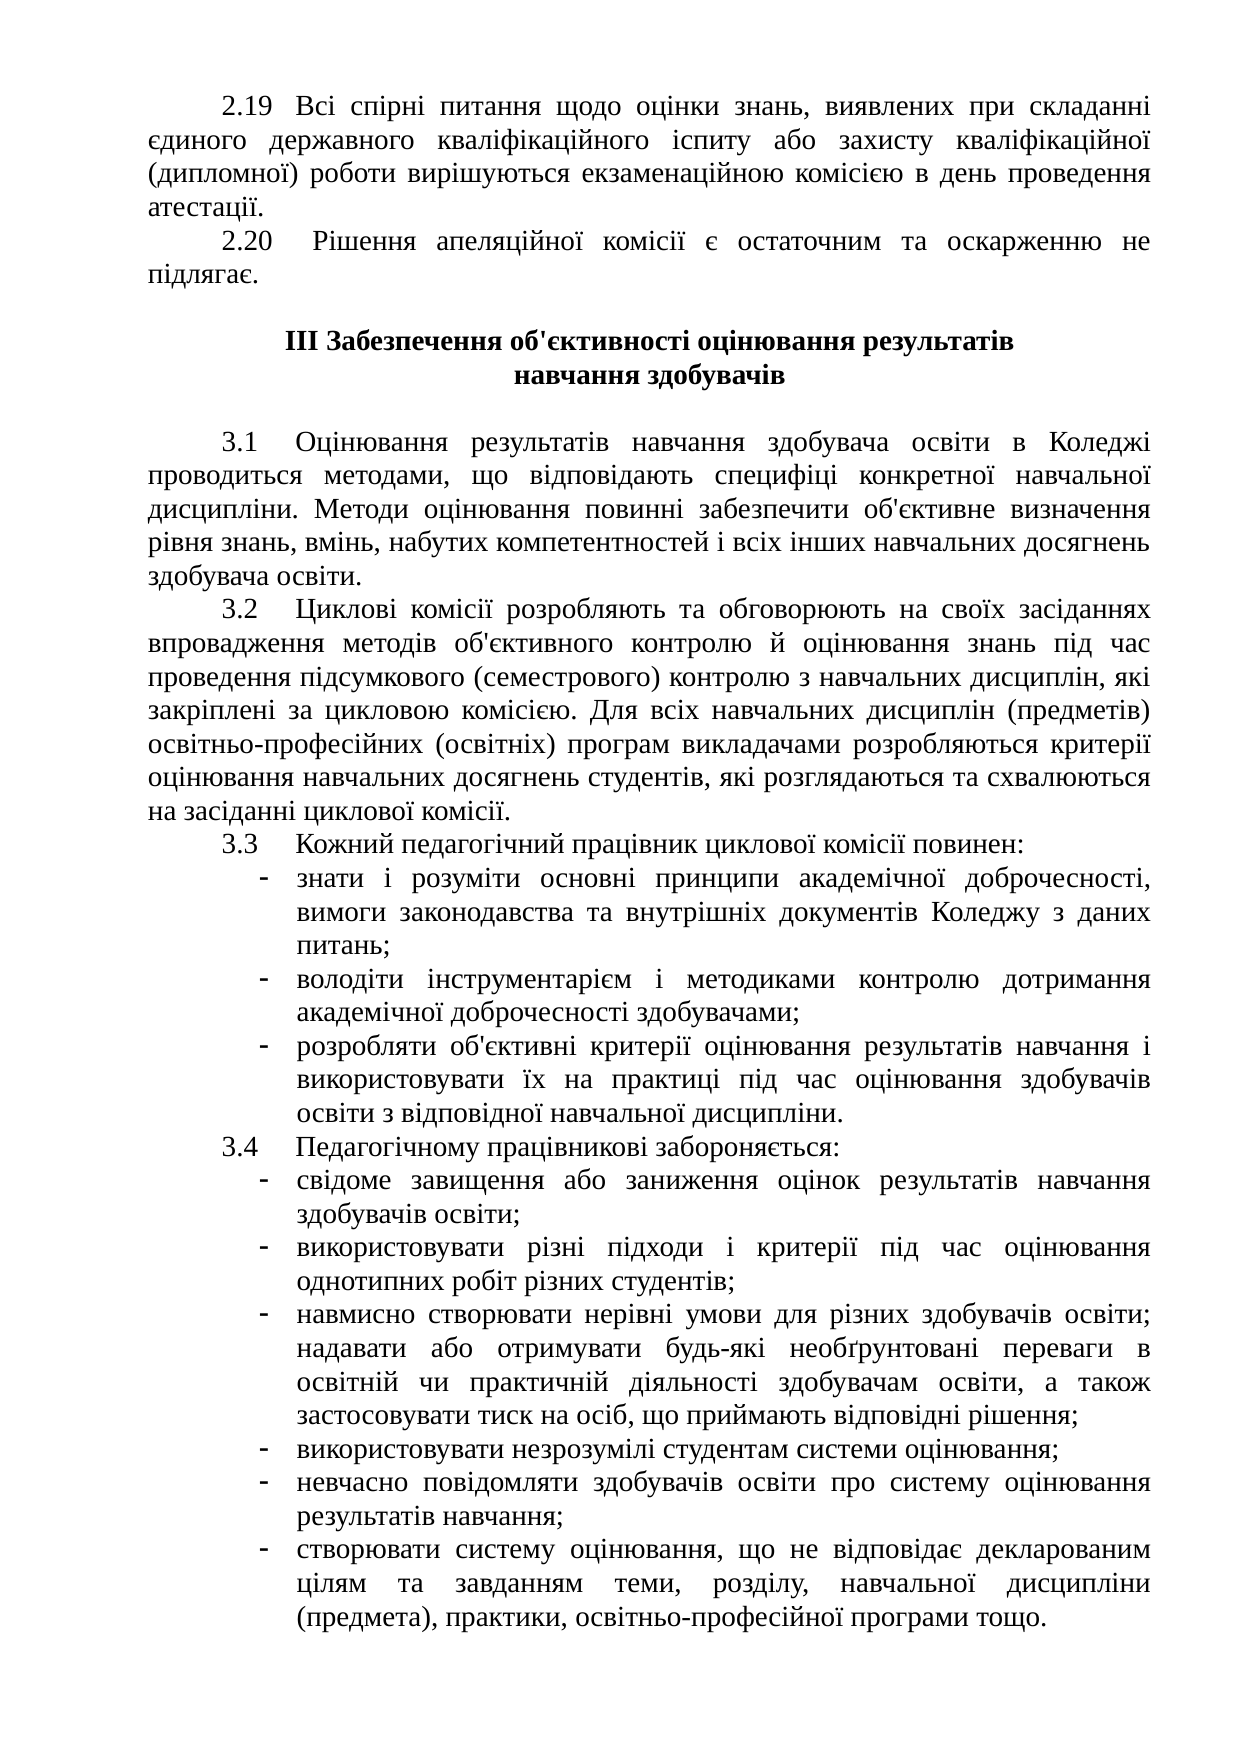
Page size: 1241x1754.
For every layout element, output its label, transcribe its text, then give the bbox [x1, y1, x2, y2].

list використовувати незрозумілі студентам системи оцінювання; [259, 1431, 1152, 1464]
list знати і розуміти основні принципи академічної доброчесності, вимоги законодавства та внутрішніх документів Коледжу з даних питань; [259, 860, 1152, 961]
list володіти інструментарієм і методиками контролю дотримання академічної доброчесності здобувачами; [259, 961, 1152, 1028]
list свідоме завищення або заниження оцінок результатів навчання здобувачів освіти; [259, 1162, 1152, 1229]
list використовувати різні підходи і критерії під час оцінювання однотипних робіт різних студентів; [259, 1229, 1152, 1297]
text 3.2 Циклові комісії розробляють та обговорюють на своїх засіданнях впровадження методів об'єктивного контролю й оцінювання знань під час проведення підсумкового (семестрового) контролю з навчальних дисциплін, які закріплені за цикловою комісією. Для всіх навчальних дисциплін (предметів) освітньо-професійних (освітніх) програм викладачами розробляються критерії оцінювання навчальних досягнень студентів, які розглядаються та схвалюються на засіданні циклової комісії. [148, 592, 1152, 826]
list навмисно створювати нерівні умови для різних здобувачів освіти; надавати або отримувати будь-які необґрунтовані переваги в освітній чи практичній діяльності здобувачам освіти, а також застосовувати тиск на осіб, що приймають відповідні рішення; [259, 1297, 1152, 1431]
list навчання здобувачів [148, 357, 1152, 390]
list невчасно повідомляти здобувачів освіти про систему оцінювання результатів навчання; [259, 1464, 1152, 1532]
text 2.20 Рішення апеляційної комісії є остаточним та оскарженню не підлягає. [148, 223, 1152, 290]
text ІІІ Забезпечення об'єктивності оцінювання результатів [148, 323, 1152, 357]
text 2.19 Всі спірні питання щодо оцінки знань, виявлених при складанні єдиного державного кваліфікаційного іспиту або захисту кваліфікаційної (дипломної) роботи вирішуються екзаменаційною комісією в день проведення атестації. [148, 88, 1152, 223]
text 3.3 Кожний педагогічний працівник циклової комісії повинен: [148, 826, 1152, 860]
text 3.1 Оцінювання результатів навчання здобувача освіти в Коледжі проводиться методами, що відповідають специфіці конкретної навчальної дисципліни. Методи оцінювання повинні забезпечити об'єктивне визначення рівня знань, вмінь, набутих компетентностей і всіх інших навчальних досягнень здобувача освіти. [148, 424, 1152, 592]
list розробляти об'єктивні критерії оцінювання результатів навчання і використовувати їх на практиці під час оцінювання здобувачів освіти з відповідної навчальної дисципліни. [259, 1028, 1152, 1129]
list створювати систему оцінювання, що не відповідає декларованим цілям та завданням теми, розділу, навчальної дисципліни (предмета), практики, освітньо-професійної програми тощо. [259, 1532, 1152, 1632]
text 3.4 Педагогічному працівникові забороняється: [148, 1129, 1152, 1162]
